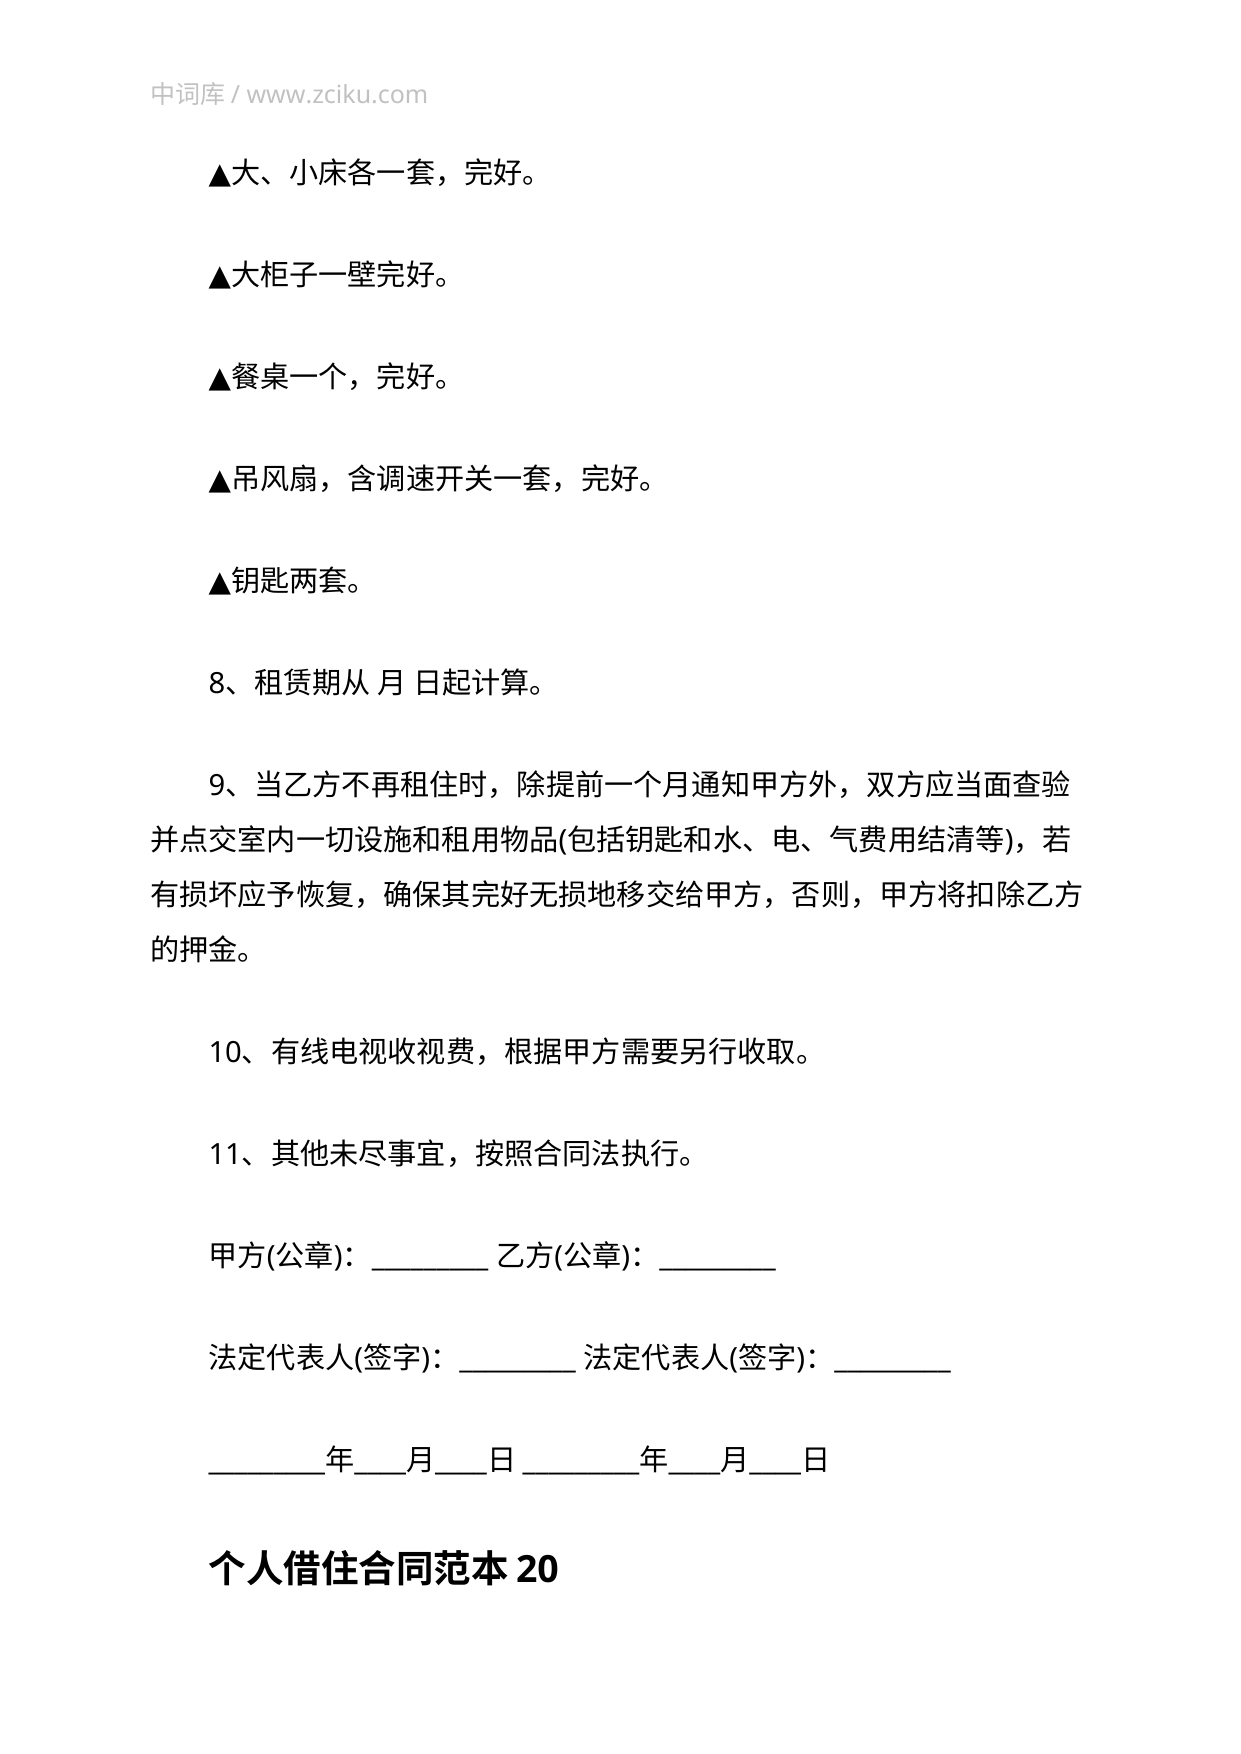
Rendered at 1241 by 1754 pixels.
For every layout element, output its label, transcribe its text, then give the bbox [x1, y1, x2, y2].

text 个人借住合同范本20 [150, 1538, 1090, 1593]
text 法定代表人(签字)：_________ 法定代表人(签字)：_________ [150, 1334, 1090, 1377]
text 8、租赁期从 月 日起计算。 [150, 660, 1090, 702]
text 甲方(公章)：_________ 乙方(公章)：_________ [150, 1232, 1090, 1275]
text 9、当乙方不再租住时，除提前一个月通知甲方外，双方应当面查验并点交室内一切设施和租用物品(包括钥匙和水、电、气费用结清等)，若有损坏应予恢复，确保其完好无损地移交给甲方，否则，甲方将扣除乙方的押金。 [150, 762, 1090, 969]
text ▲吊风扇，含调速开关一套，完好。 [150, 456, 1090, 498]
text 11、其他未尽事宜，按照合同法执行。 [150, 1131, 1090, 1173]
text _________年____月____日 _________年____月____日 [150, 1436, 1090, 1479]
text ▲钥匙两套。 [150, 558, 1090, 600]
text ▲大、小床各一套，完好。 [150, 150, 1090, 192]
text 10、有线电视收视费，根据甲方需要另行收取。 [150, 1028, 1090, 1071]
text ▲餐桌一个，完好。 [150, 354, 1090, 396]
text ▲大柜子一壁完好。 [150, 252, 1090, 294]
